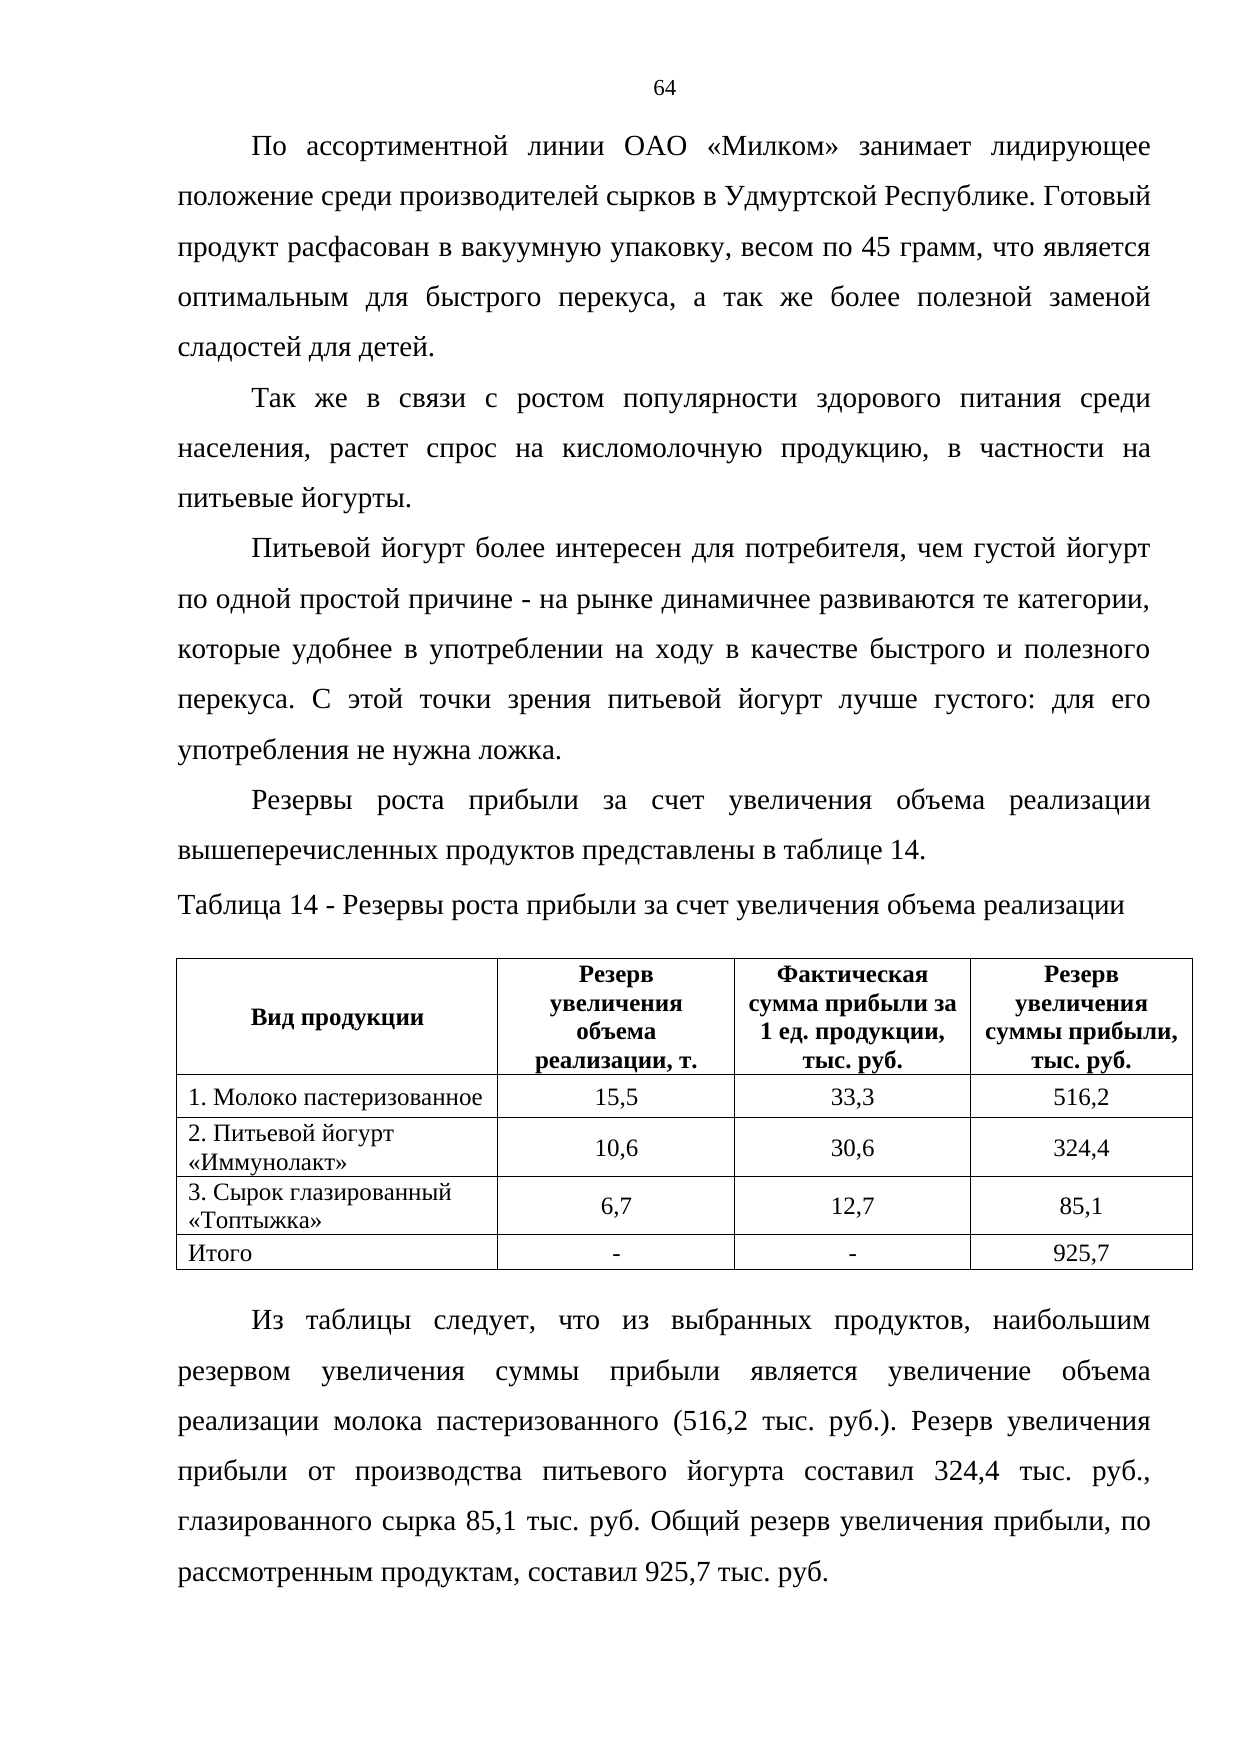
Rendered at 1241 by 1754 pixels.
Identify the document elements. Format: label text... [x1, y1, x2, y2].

table_cell 6,7 [498, 1177, 734, 1234]
table_cell 2. Питьевой йогурт «Иммунолакт» [177, 1118, 497, 1176]
table_header Резерв увеличения суммы прибыли, тыс. руб. [971, 959, 1192, 1074]
table_cell 30,6 [735, 1118, 970, 1176]
text Так же в связи с ростом популярности здорового питания среди населения, растет спрос на кисломолочную продукцию, в частности на питьевые йогурты. [177, 380, 1152, 514]
table_cell - [498, 1235, 734, 1269]
text Питьевой йогурт более интересен для потребителя, чем густой йогурт по одной простой причине - на рынке динамичнее развиваются те категории, которые удобнее в употреблении на ходу в качестве быстрого и полезного перекуса. С этой точки зрения питьевой йогурт лучше густого: для его употребления не нужна ложка. [177, 531, 1152, 765]
table_cell 33,3 [735, 1075, 970, 1117]
table_cell Итого [177, 1235, 497, 1269]
table_header Фактическая сумма прибыли за 1 ед. продукции, тыс. руб. [735, 959, 970, 1074]
table_cell 1. Молоко пастеризованное [177, 1075, 497, 1117]
text По ассортиментной линии ОАО «Милком» занимает лидирующее положение среди производителей сырков в Удмуртской Республике. Готовый продукт расфасован в вакуумную упаковку, весом по 45 грамм, что является оптимальным для быстрого перекуса, а так же более полезной заменой сладостей для детей. [177, 128, 1152, 363]
table_cell 324,4 [971, 1118, 1192, 1176]
table_cell 3. Сырок глазированный «Топтыжка» [177, 1177, 497, 1234]
text Таблица 14 - Резервы роста прибыли за счет увеличения объема реализации [177, 883, 1152, 920]
table_header Резерв увеличения объема реализации, т. [498, 959, 734, 1074]
table_cell 925,7 [971, 1235, 1192, 1269]
table_header Вид продукции [177, 959, 497, 1074]
table_cell 12,7 [735, 1177, 970, 1234]
table_cell 85,1 [971, 1177, 1192, 1234]
text Из таблицы следует, что из выбранных продуктов, наибольшим резервом увеличения суммы прибыли является увеличение объема реализации молока пастеризованного (516,2 тыс. руб.). Резерв увеличения прибыли от производства питьевого йогурта составил 324,4 тыс. руб., глазированного сырка 85,1 тыс. руб. Общий резерв увеличения прибыли, по рассмотренным продуктам, составил 925,7 тыс. руб. [177, 1302, 1152, 1587]
table_cell 10,6 [498, 1118, 734, 1176]
table_cell 15,5 [498, 1075, 734, 1117]
table_cell - [735, 1235, 970, 1269]
table_cell 516,2 [971, 1075, 1192, 1117]
text Резервы роста прибыли за счет увеличения объема реализации вышеперечисленных продуктов представлены в таблице 14. [177, 782, 1152, 866]
